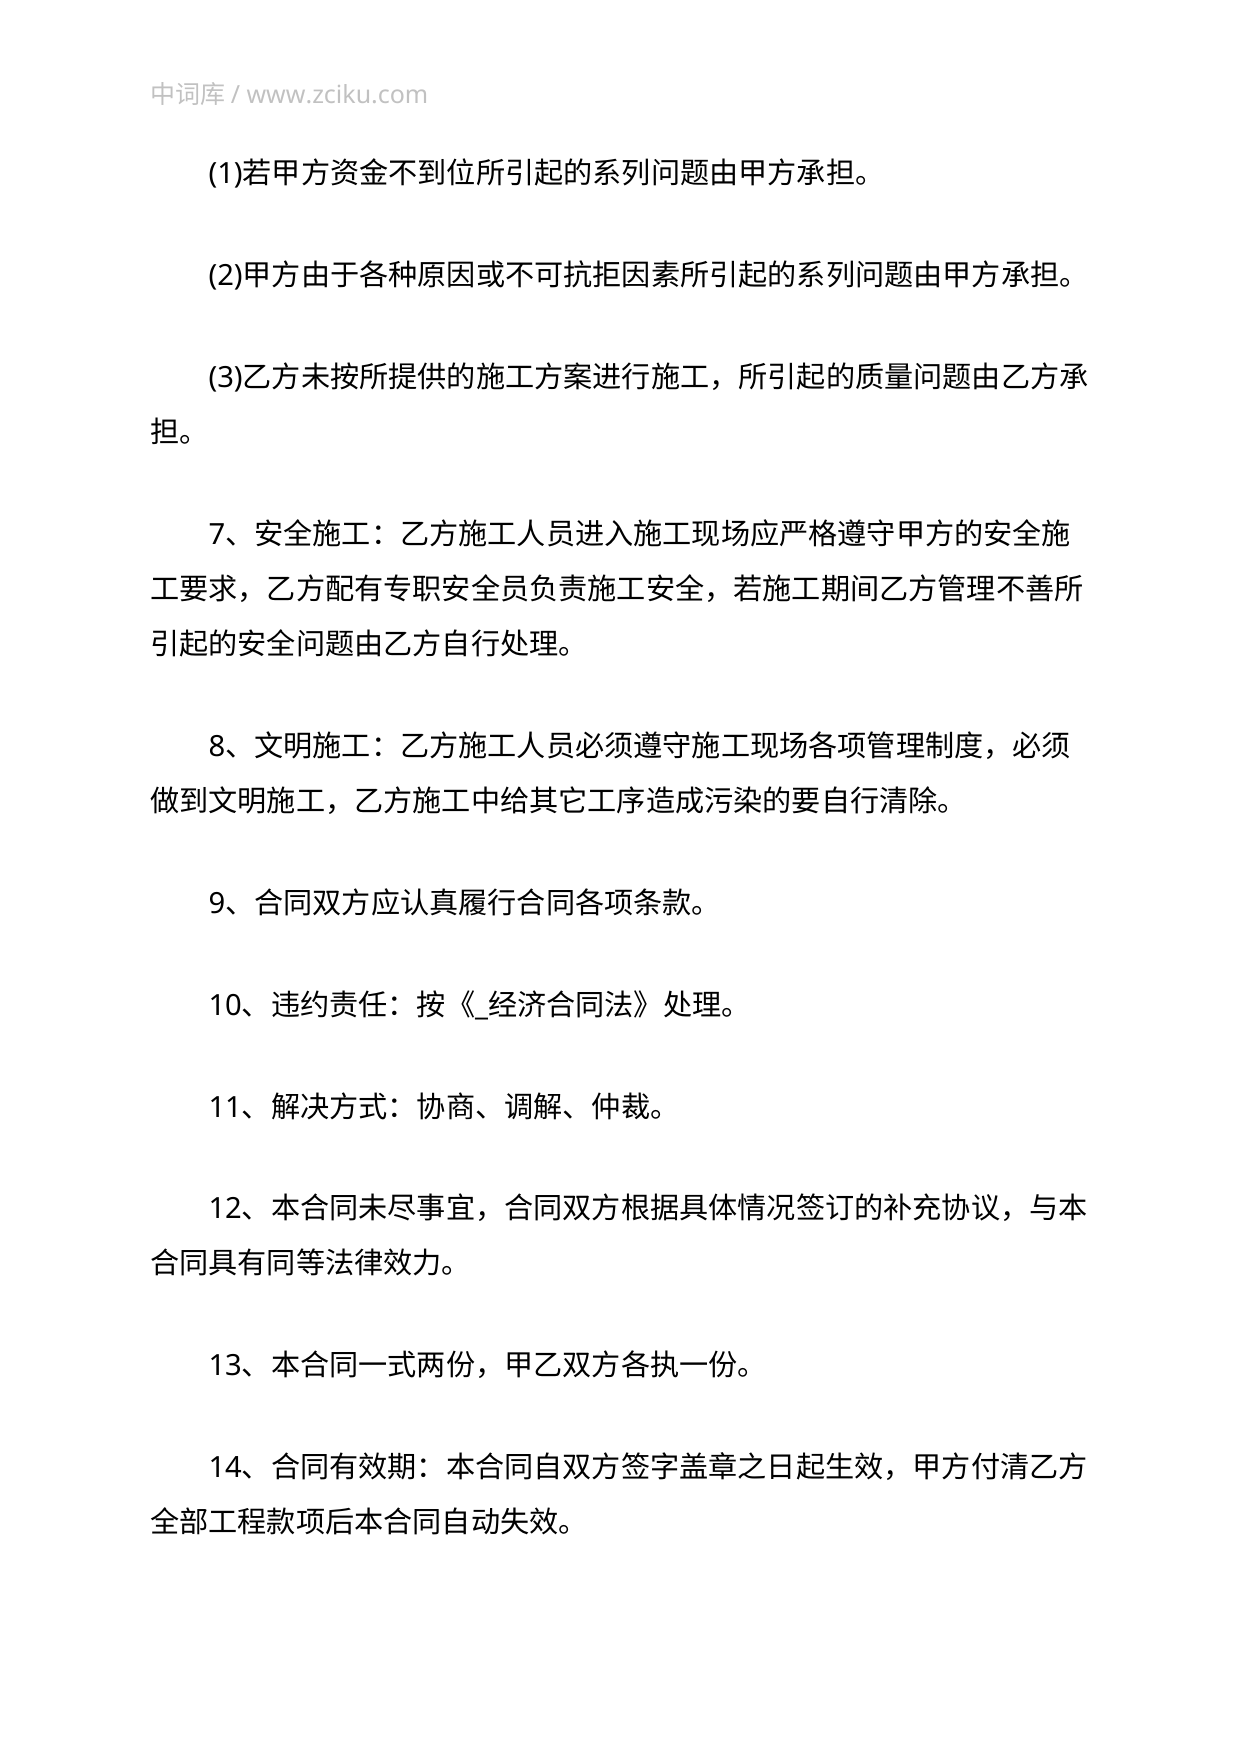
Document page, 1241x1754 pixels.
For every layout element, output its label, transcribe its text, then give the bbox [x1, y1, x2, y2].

text (1)若甲方资金不到位所引起的系列问题由甲方承担。 [150, 150, 1090, 192]
text 12、本合同未尽事宜，合同双方根据具体情况签订的补充协议，与本合同具有同等法律效力。 [150, 1185, 1090, 1282]
text 10、违约责任：按《_经济合同法》处理。 [150, 981, 1090, 1023]
text 14、合同有效期：本合同自双方签字盖章之日起生效，甲方付清乙方全部工程款项后本合同自动失效。 [150, 1444, 1090, 1541]
text 7、安全施工：乙方施工人员进入施工现场应严格遵守甲方的安全施工要求，乙方配有专职安全员负责施工安全，若施工期间乙方管理不善所引起的安全问题由乙方自行处理。 [150, 511, 1090, 663]
text 13、本合同一式两份，甲乙双方各执一份。 [150, 1342, 1090, 1384]
text 8、文明施工：乙方施工人员必须遵守施工现场各项管理制度，必须做到文明施工，乙方施工中给其它工序造成污染的要自行清除。 [150, 722, 1090, 820]
text 11、解决方式：协商、调解、仲裁。 [150, 1083, 1090, 1126]
text (2)甲方由于各种原因或不可抗拒因素所引起的系列问题由甲方承担。 [150, 252, 1090, 294]
text (3)乙方未按所提供的施工方案进行施工，所引起的质量问题由乙方承担。 [150, 354, 1090, 451]
text 9、合同双方应认真履行合同各项条款。 [150, 879, 1090, 922]
